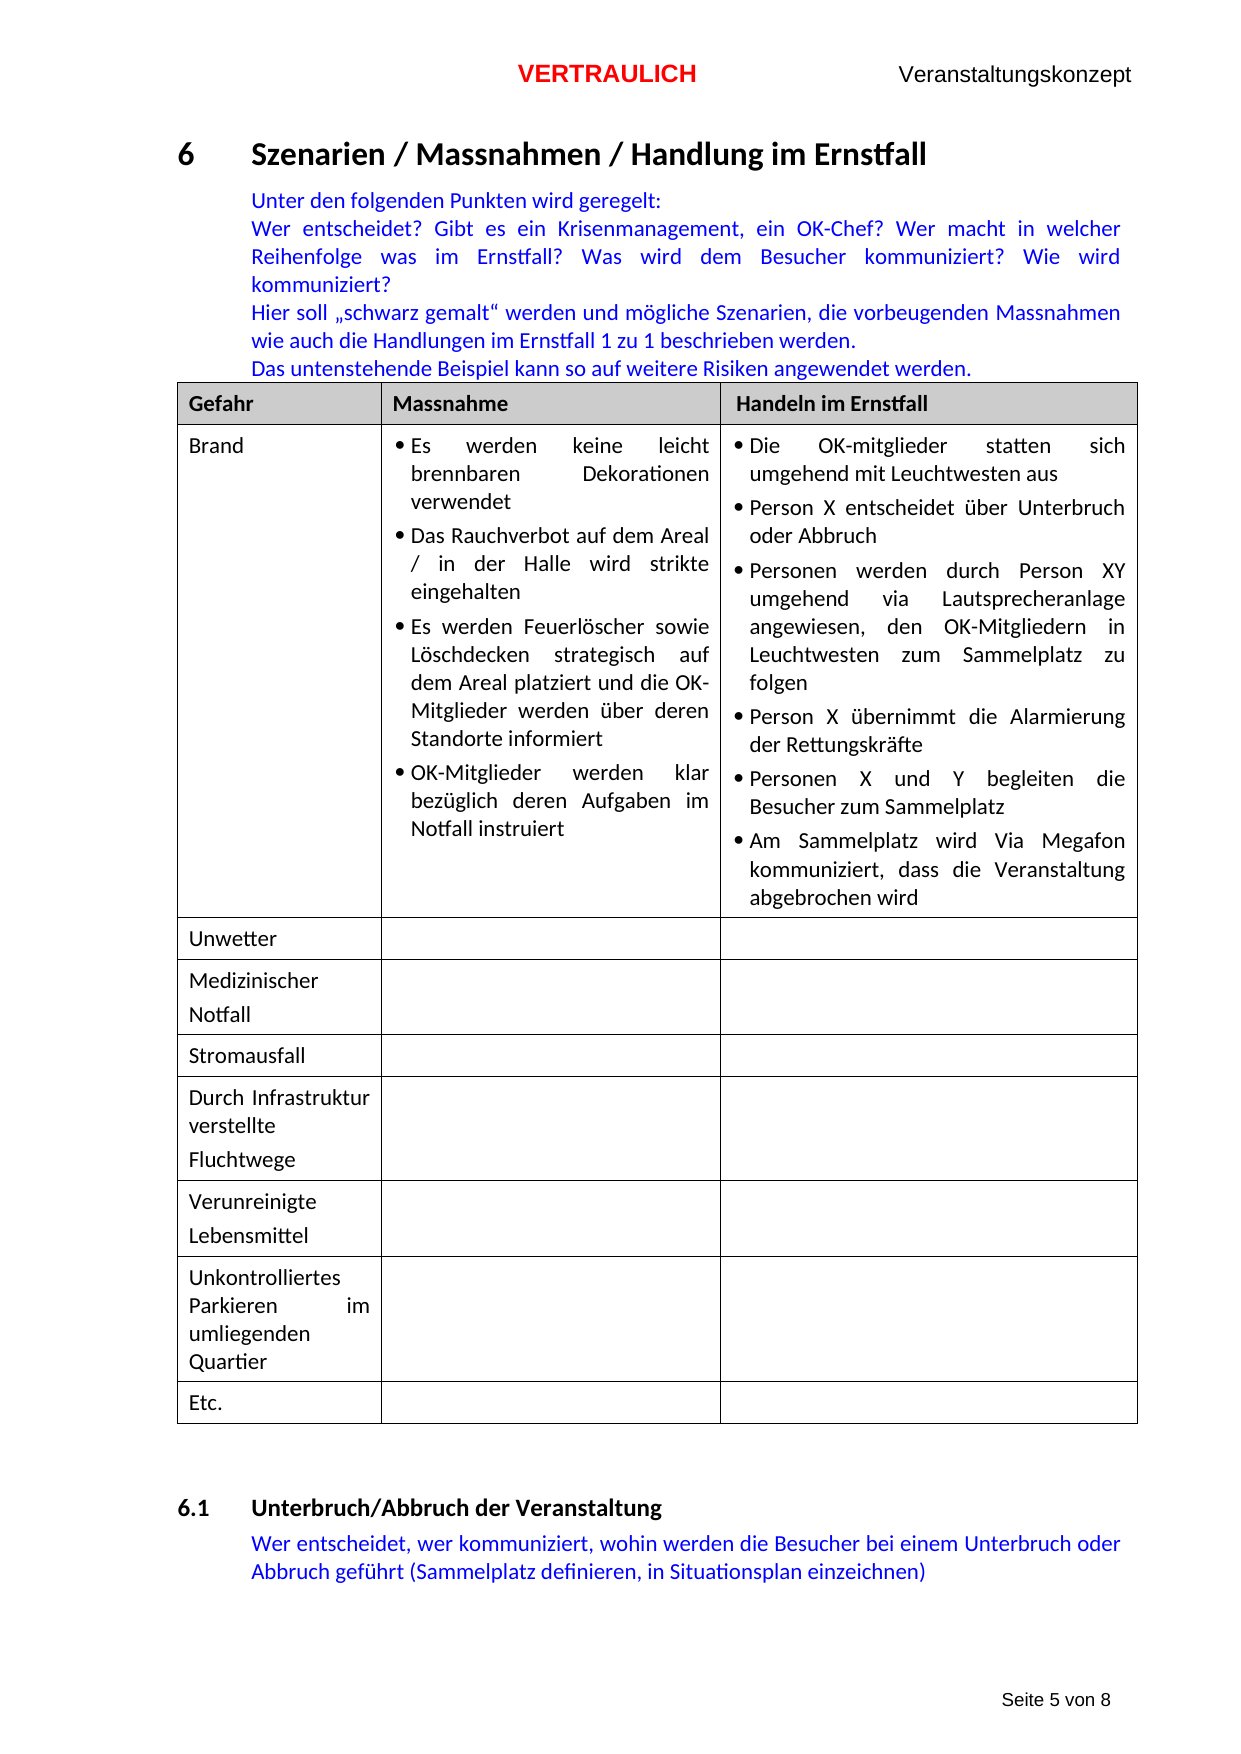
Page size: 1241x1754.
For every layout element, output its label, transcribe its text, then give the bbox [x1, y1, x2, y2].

table_cell Durch Infrastruktur verstellte Fluchtwege [178, 1077, 381, 1180]
table_cell Es werden keine leicht brennbaren Dekorationen verwendet Das Rauchverbot auf dem Areal / in der Halle wird strikte eingehalten Es werden Feuerlöscher sowie Löschdecken strategisch auf dem Areal platziert und die OK-Mitglieder werden über deren Standorte informiert OK-Mitglieder werden klar bezüglich deren Aufgaben im Notfall instruiert [382, 425, 720, 917]
table_cell [382, 1181, 720, 1256]
table_cell [721, 1181, 1137, 1256]
table_cell Unkontrolliertes Parkieren im umliegenden Quartier [178, 1257, 381, 1381]
text Wer entscheidet, wer kommuniziert, wohin werden die Besucher bei einem Unterbruch oder Abbruch geführt (Sammelplatz definieren, in Situationsplan einzeichnen) [251, 1529, 1122, 1585]
table_cell [382, 1035, 720, 1076]
text Hier soll „schwarz gemalt“ werden und mögliche Szenarien, die vorbeugenden Massnahmen wie auch die Handlungen im Ernstfall 1 zu 1 beschrieben werden. [251, 298, 1122, 354]
table_cell [382, 918, 720, 958]
table_cell [721, 1382, 1137, 1423]
text Wer entscheidet? Gibt es ein Krisenmanagement, ein OK-Chef? Wer macht in welcher Reihenfolge was im Ernstfall? Was wird dem Besucher kommuniziert? Wie wird kommuniziert? [251, 214, 1122, 298]
table_cell [382, 1077, 720, 1180]
subtitle Unterbruch/Abbruch der Veranstaltung [177, 1492, 1122, 1523]
table_cell [721, 918, 1137, 958]
table_cell [382, 960, 720, 1034]
text Das untenstehende Beispiel kann so auf weitere Risiken angewendet werden. [251, 354, 1122, 382]
table_cell [721, 1257, 1137, 1381]
table_cell Die OK-mitglieder statten sich umgehend mit Leuchtwesten aus Person X entscheidet über Unterbruch oder Abbruch Personen werden durch Person XY umgehend via Lautsprecheranlage angewiesen, den OK-Mitgliedern in Leuchtwesten zum Sammelplatz zu folgen Person X übernimmt die Alarmierung der Rettungskräfte Personen X und Y begleiten die Besucher zum Sammelplatz Am Sammelplatz wird Via Megafon kommuniziert, dass die Veranstaltung abgebrochen wird [721, 425, 1137, 917]
table_cell Stromausfall [178, 1035, 381, 1076]
table_header Massnahme [382, 383, 720, 424]
table_cell Unwetter [178, 918, 381, 958]
text Unter den folgenden Punkten wird geregelt: [251, 186, 1122, 214]
table_cell Verunreinigte Lebensmittel [178, 1181, 381, 1256]
table_cell Brand [178, 425, 381, 917]
table_cell [721, 960, 1137, 1034]
table_cell [721, 1035, 1137, 1076]
table_cell Medizinischer Notfall [178, 960, 381, 1034]
table_cell [382, 1382, 720, 1423]
table_cell [721, 1077, 1137, 1180]
subtitle Szenarien / Massnahmen / Handlung im Ernstfall [177, 133, 1122, 174]
table_header Handeln im Ernstfall [721, 383, 1137, 424]
table_cell Etc. [178, 1382, 381, 1423]
table_header Gefahr [178, 383, 381, 424]
table_cell [382, 1257, 720, 1381]
